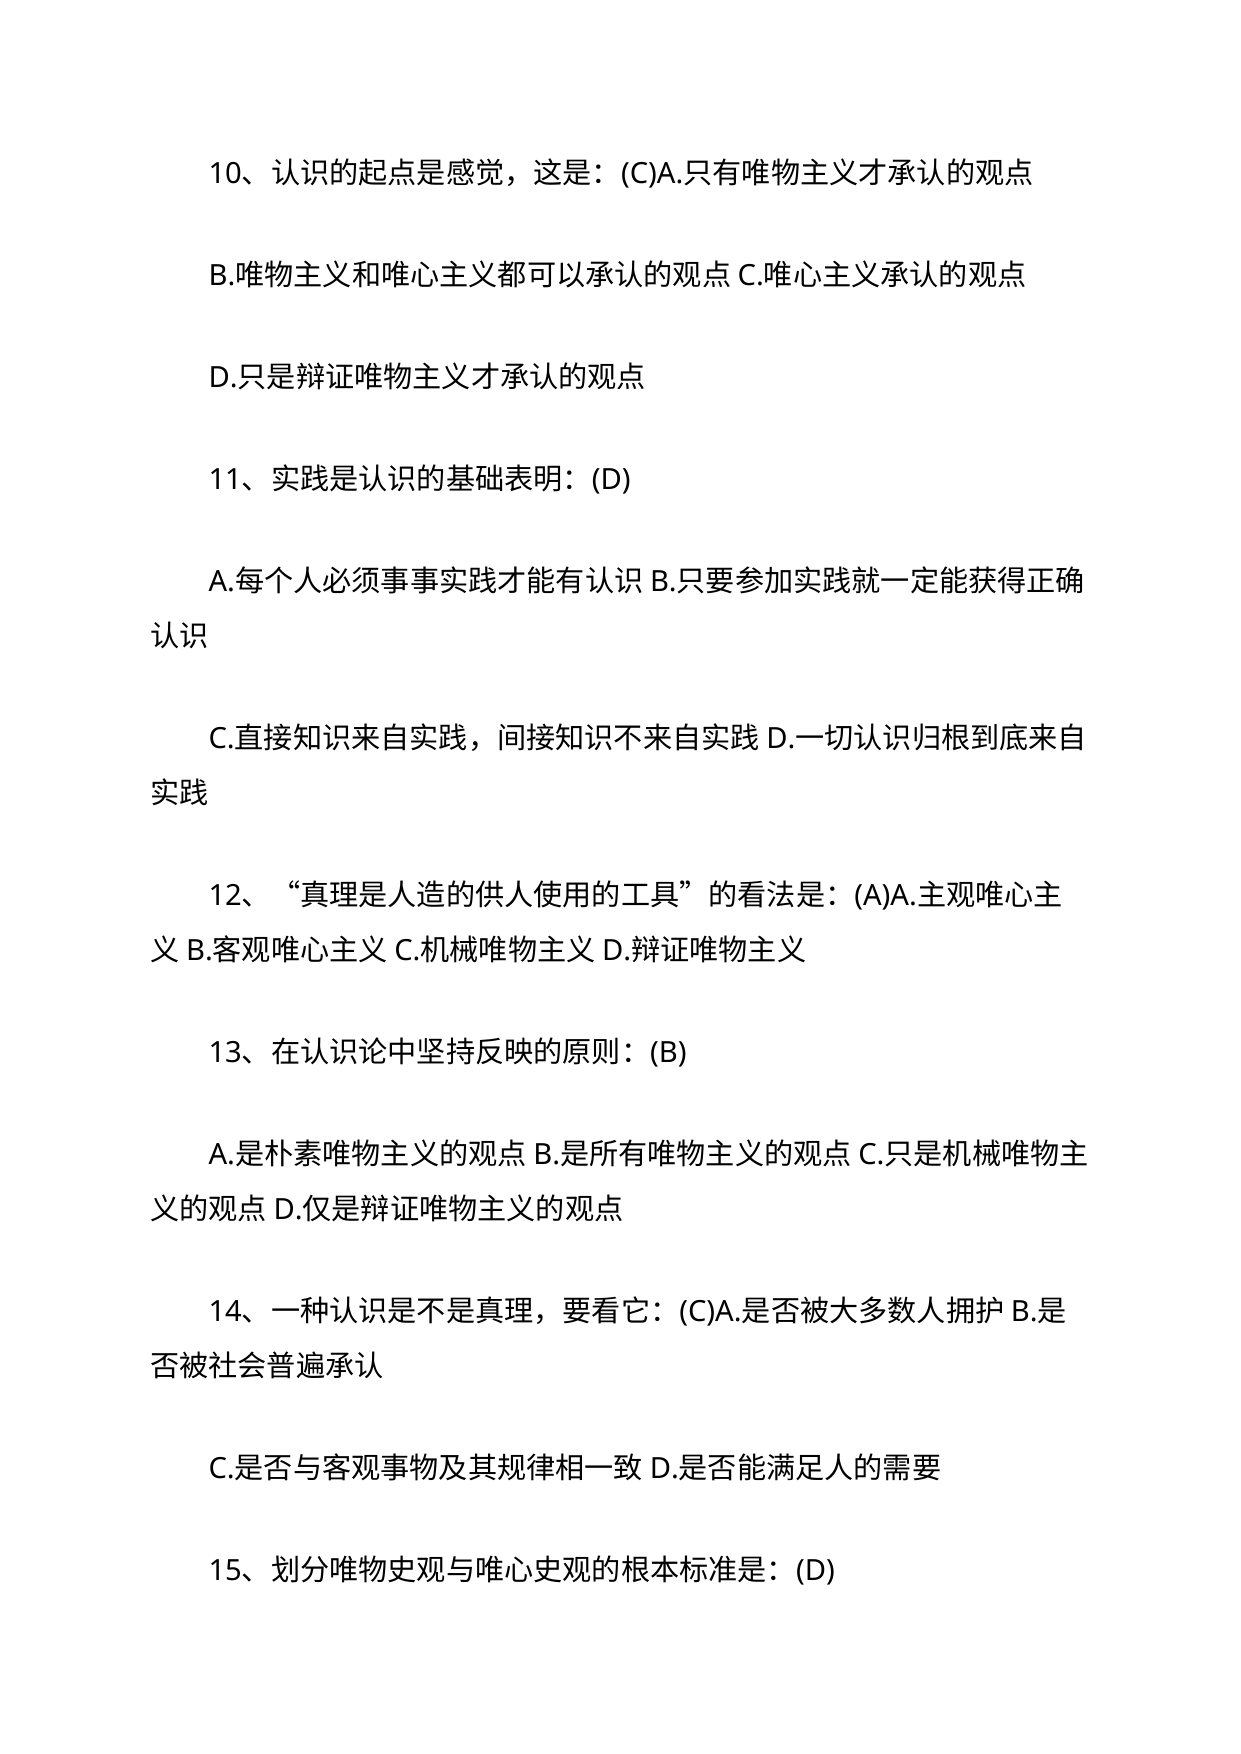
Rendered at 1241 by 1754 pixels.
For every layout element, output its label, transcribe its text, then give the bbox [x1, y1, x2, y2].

text 13、在认识论中坚持反映的原则：(B) [150, 1028, 1090, 1071]
text 12、“真理是人造的供人使用的工具”的看法是：(A)A.主观唯心主义 B.客观唯心主义 C.机械唯物主义 D.辩证唯物主义 [150, 871, 1090, 969]
text A.每个人必须事事实践才能有认识 B.只要参加实践就一定能获得正确认识 [150, 558, 1090, 655]
text 15、划分唯物史观与唯心史观的根本标准是：(D) [150, 1546, 1090, 1588]
text B.唯物主义和唯心主义都可以承认的观点 C.唯心主义承认的观点 [150, 252, 1090, 294]
text A.是朴素唯物主义的观点 B.是所有唯物主义的观点 C.只是机械唯物主义的观点 D.仅是辩证唯物主义的观点 [150, 1130, 1090, 1228]
text C.是否与客观事物及其规律相一致 D.是否能满足人的需要 [150, 1444, 1090, 1487]
text 14、一种认识是不是真理，要看它：(C)A.是否被大多数人拥护 B.是否被社会普遍承认 [150, 1287, 1090, 1385]
text 10、认识的起点是感觉，这是：(C)A.只有唯物主义才承认的观点 [150, 150, 1090, 192]
text 11、实践是认识的基础表明：(D) [150, 456, 1090, 498]
text C.直接知识来自实践，间接知识不来自实践 D.一切认识归根到底来自实践 [150, 715, 1090, 812]
text D.只是辩证唯物主义才承认的观点 [150, 354, 1090, 396]
